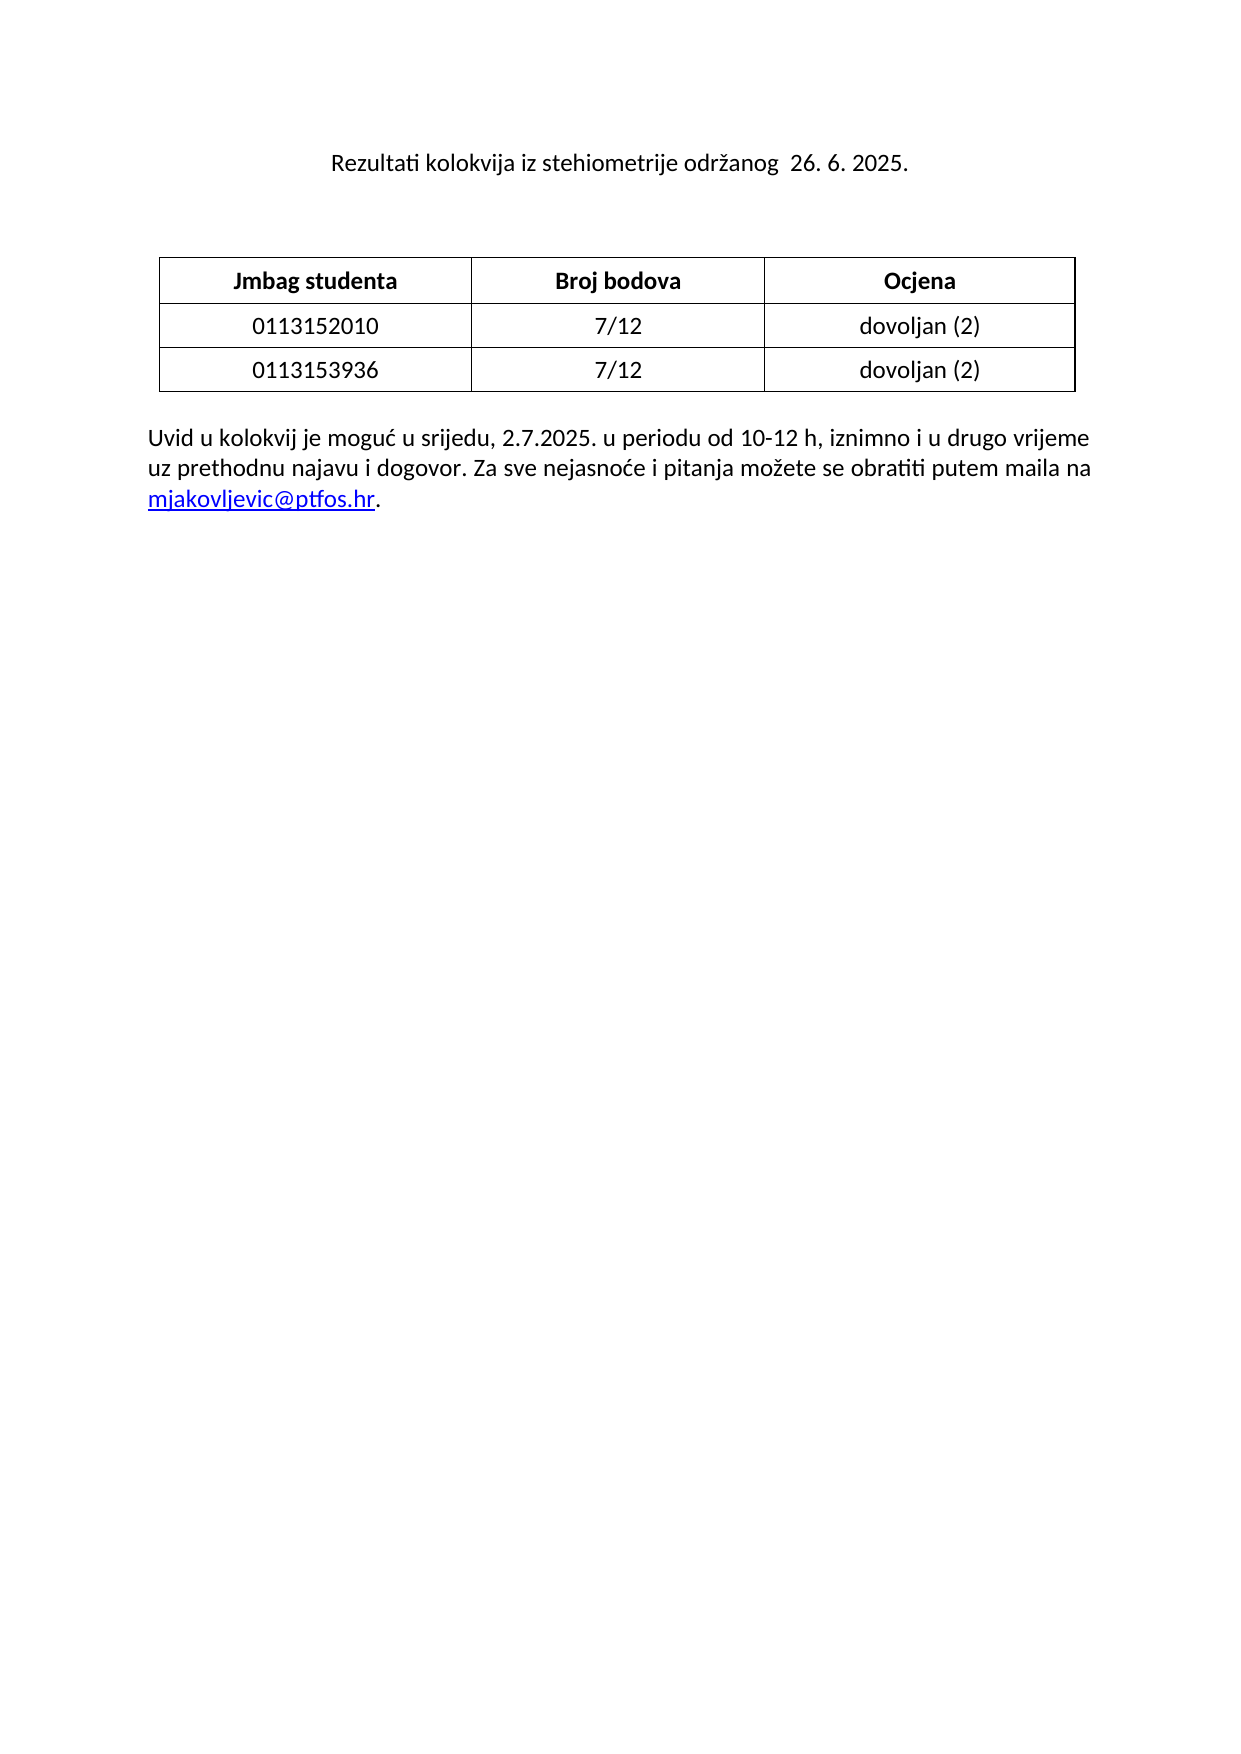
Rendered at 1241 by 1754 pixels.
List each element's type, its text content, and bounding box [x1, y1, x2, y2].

table_cell 0113153936 [160, 348, 471, 391]
table_cell dovoljan (2) [765, 304, 1074, 347]
text Uvid u kolokvij je moguć u srijedu, 2.7.2025. u periodu od 10-12 h, iznimno i u drugo vrijeme uz prethodnu najavu i dogovor. Za sve nejasnoće i pitanja možete se obratiti putem maila na mjakovljevic@ptfos.hr. [148, 422, 1093, 514]
table_cell 7/12 [472, 348, 764, 391]
table_header Ocjena [765, 258, 1074, 303]
table_header Broj bodova [472, 258, 764, 303]
table_cell dovoljan (2) [765, 348, 1074, 391]
table_cell 7/12 [472, 304, 764, 347]
table_cell 0113152010 [160, 304, 471, 347]
table_header Jmbag studenta [160, 258, 471, 303]
text Rezultati kolokvija iz stehiometrije održanog 26. 6. 2025. [148, 148, 1093, 178]
